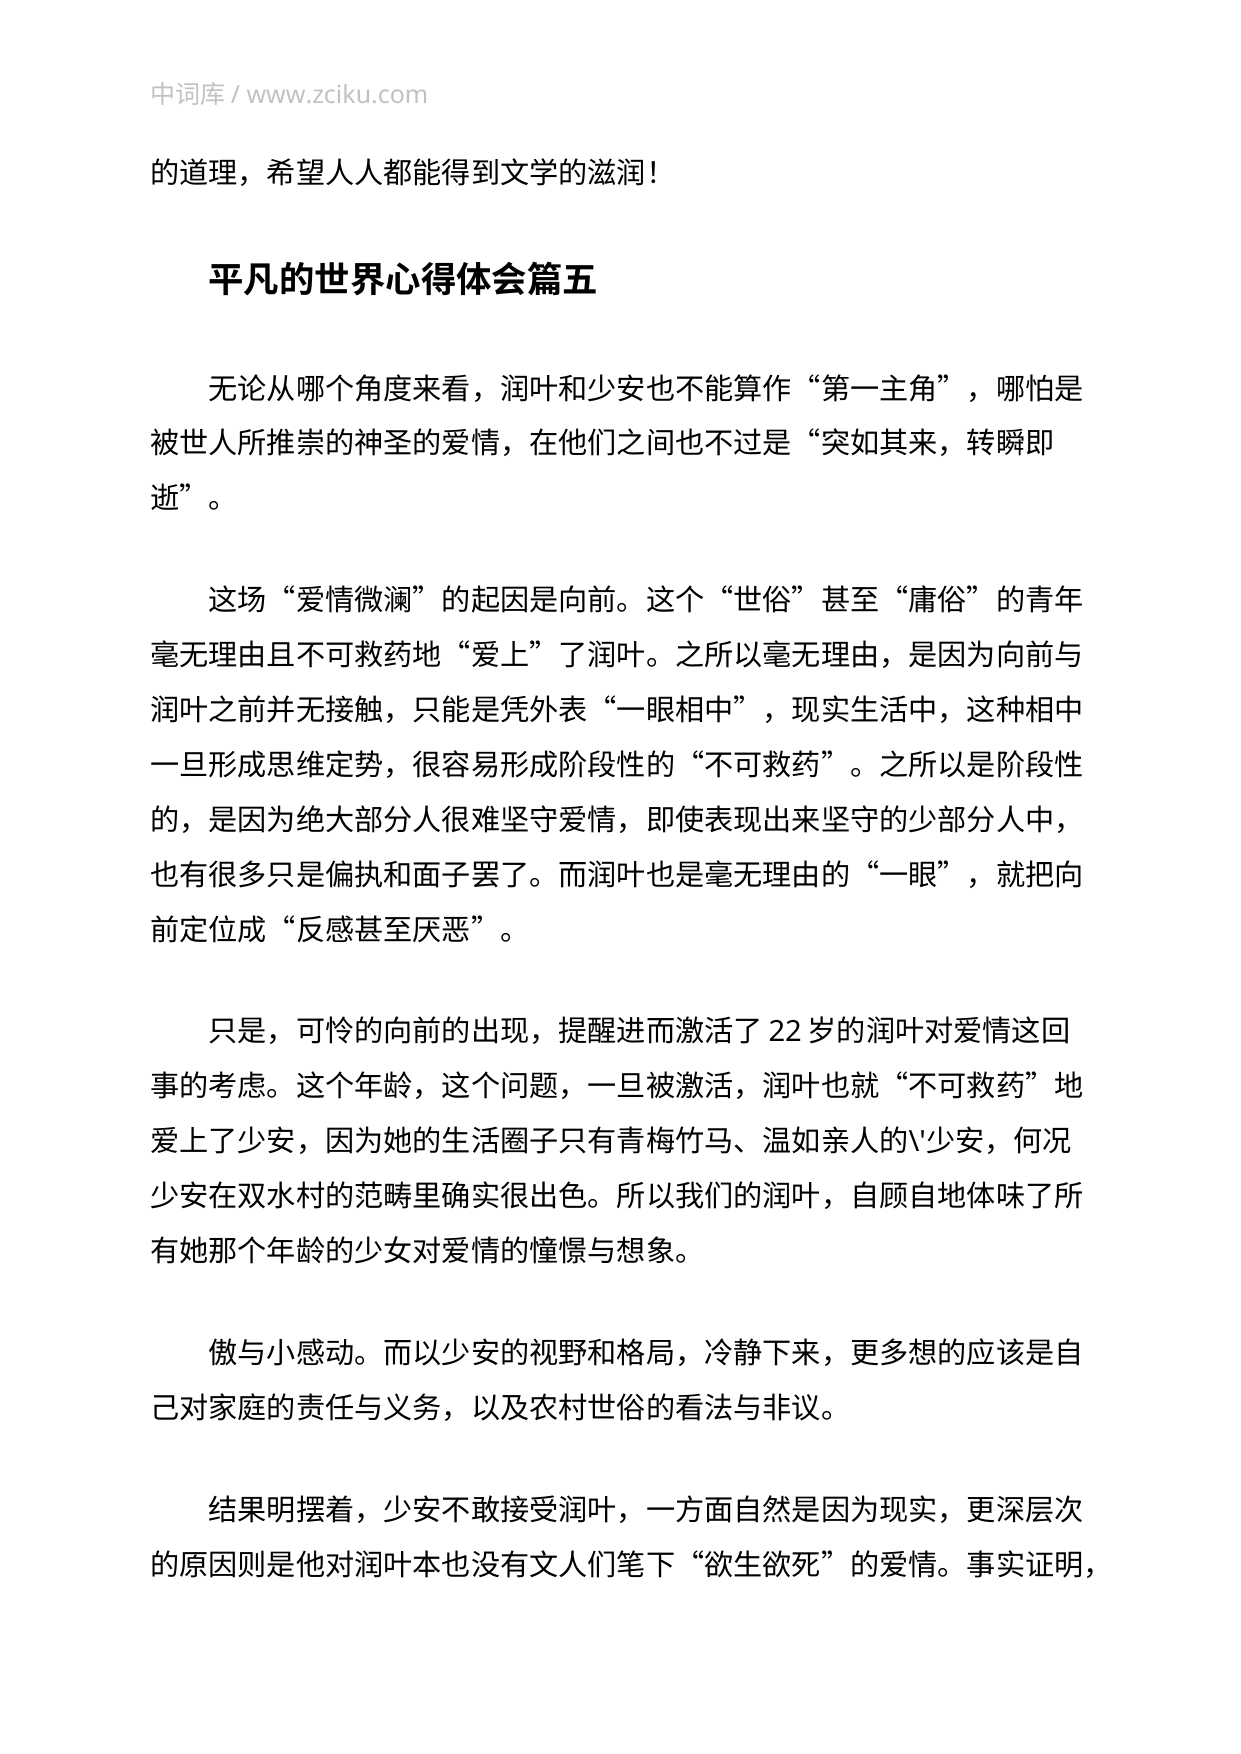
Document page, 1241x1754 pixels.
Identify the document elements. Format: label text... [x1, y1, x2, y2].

text 只是，可怜的向前的出现，提醒进而激活了22岁的润叶对爱情这回事的考虑。这个年龄，这个问题，一旦被激活，润叶也就“不可救药”地爱上了少安，因为她的生活圈子只有青梅竹马、温如亲人的\'少安，何况少安在双水村的范畴里确实很出色。所以我们的润叶，自顾自地体味了所有她那个年龄的少女对爱情的憧憬与想象。 [150, 1008, 1090, 1270]
text 这场“爱情微澜”的起因是向前。这个“世俗”甚至“庸俗”的青年毫无理由且不可救药地“爱上”了润叶。之所以毫无理由，是因为向前与润叶之前并无接触，只能是凭外表“一眼相中”，现实生活中，这种相中一旦形成思维定势，很容易形成阶段性的“不可救药”。之所以是阶段性的，是因为绝大部分人很难坚守爱情，即使表现出来坚守的少部分人中，也有很多只是偏执和面子罢了。而润叶也是毫无理由的“一眼”，就把向前定位成“反感甚至厌恶”。 [150, 577, 1090, 948]
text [150, 1486, 1090, 1583]
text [150, 150, 1090, 192]
text 平凡的世界心得体会篇五 [150, 252, 1090, 303]
text 傲与小感动。而以少安的视野和格局，冷静下来，更多想的应该是自己对家庭的责任与义务，以及农村世俗的看法与非议。 [150, 1329, 1090, 1427]
text 无论从哪个角度来看，润叶和少安也不能算作“第一主角”，哪怕是被世人所推崇的神圣的爱情，在他们之间也不过是“突如其来，转瞬即逝”。 [150, 365, 1090, 517]
